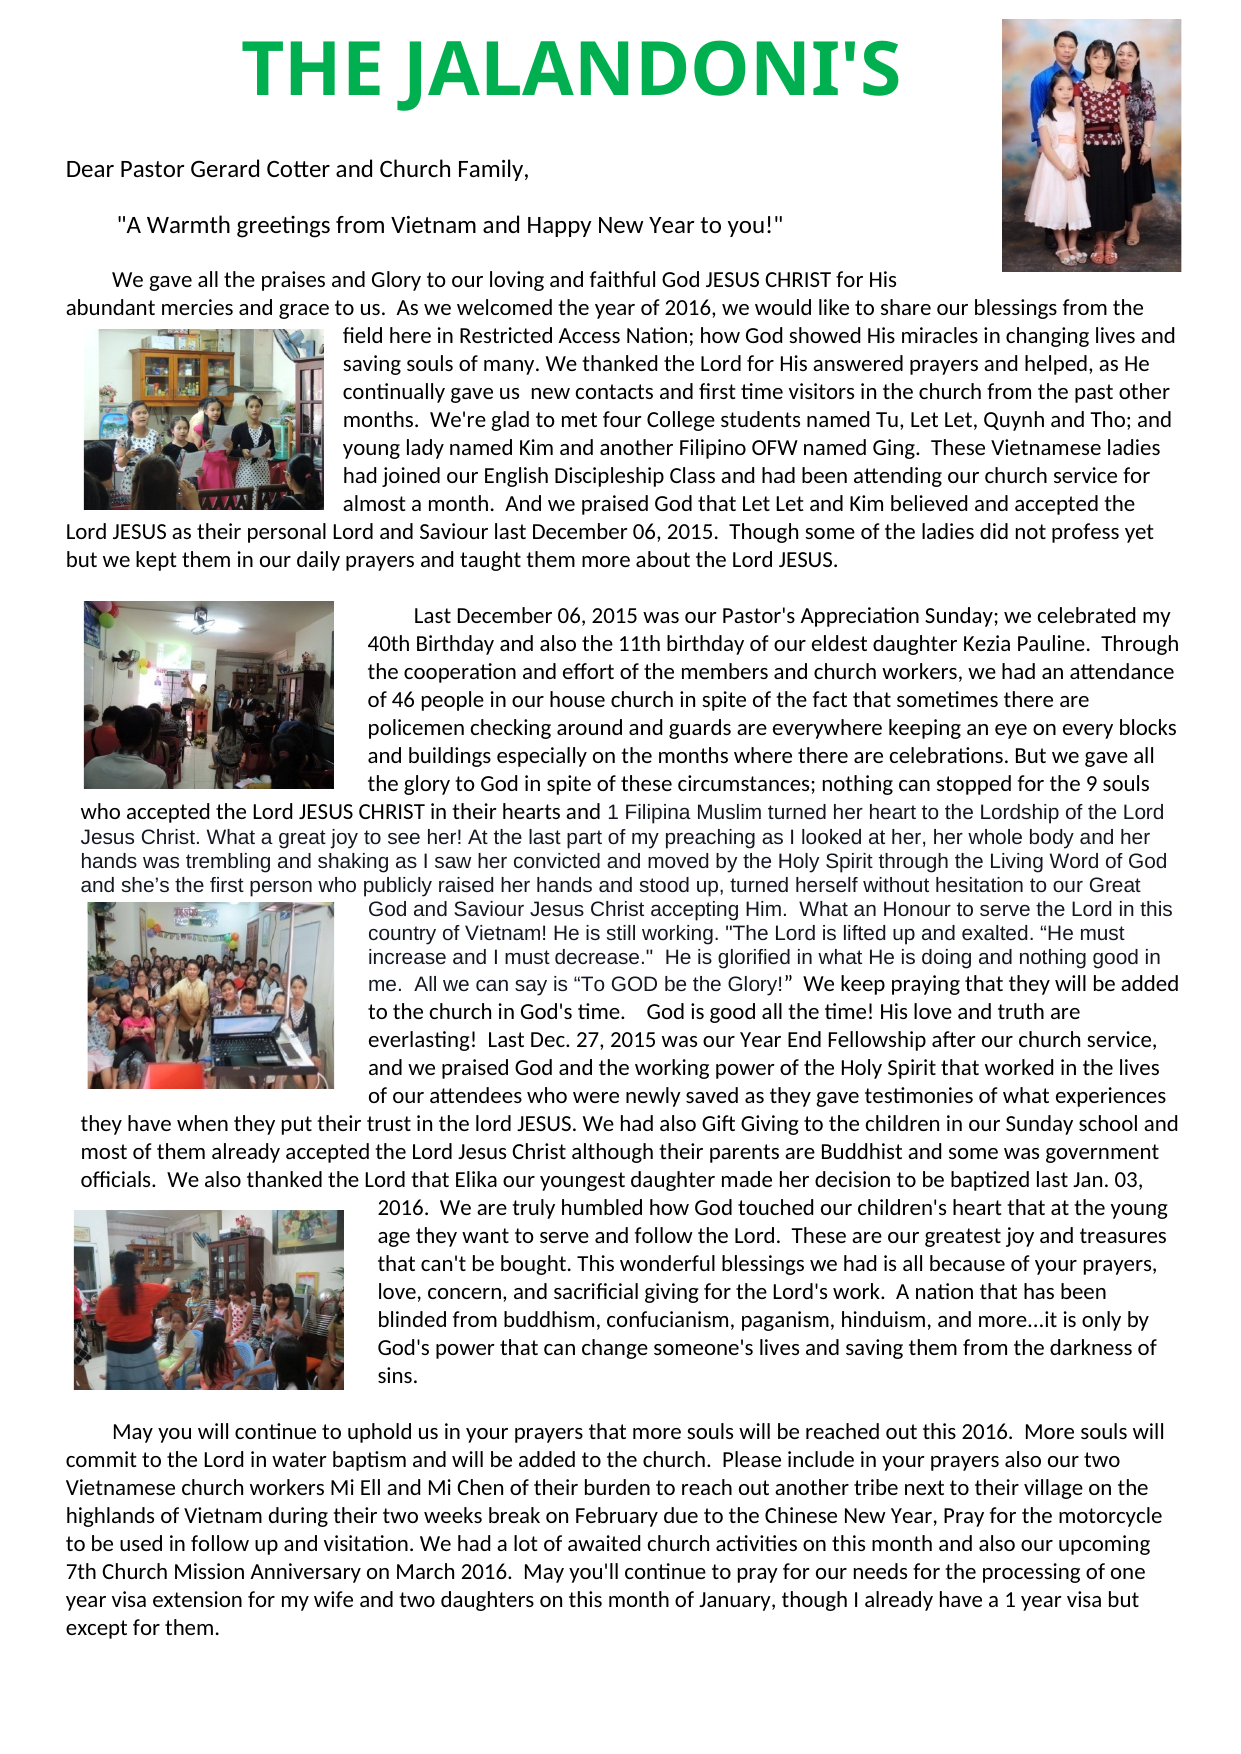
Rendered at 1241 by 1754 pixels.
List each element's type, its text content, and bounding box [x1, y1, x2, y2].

text We gave all the praises and Glory to our loving and faithful God JESUS CHRIST for His abundant mercies and grace to us. As we welcomed the year of 2016, we would like to share our blessings from the field here in Restricted Access Nation; how God showed His miracles in changing lives and saving souls of many. We thanked the Lord for His answered prayers and helped, as He continually gave us new contacts and first time visitors in the church from the past other months. We're glad to met four College students named Tu, Let Let, Quynh and Tho; and young lady named Kim and another Filipino OFW named Ging. These Vietnamese ladies had joined our English Discipleship Class and had been attending our church service for almost a month. And we praised God that Let Let and Kim believed and accepted the Lord JESUS as their personal Lord and Saviour last December 06, 2015. Though some of the ladies did not profess yet but we kept them in our daily prayers and taught them more about the Lord JESUS. [66, 265, 1181, 573]
picture [87, 902, 335, 1089]
text Last December 06, 2015 was our Pastor's Appreciation Sunday; we celebrated my 40th Birthday and also the 11th birthday of our eldest daughter Kezia Pauline. Through the cooperation and effort of the members and church workers, we had an attendance of 46 people in our house church in spite of the fact that sometimes there are policemen checking around and guards are everywhere keeping an eye on every blocks and buildings especially on the months where there are celebrations. But we gave all the glory to God in spite of these circumstances; nothing can stopped for the 9 souls who accepted the Lord JESUS CHRIST in their hearts and 1 Filipina Muslim turned her heart to the Lordship of the Lord Jesus Christ. What a great joy to see her! At the last part of my preaching as I looked at her, her whole body and her hands was trembling and shaking as I saw her convicted and moved by the Holy Spirit through the Living Word of God and she’s the first person who publicly raised her hands and stood up, turned herself without hesitation to our Great God and Saviour Jesus Christ accepting Him. What an Honour to serve the Lord in this country of Vietnam! He is still working. "The Lord is lifted up and exalted. “He must increase and I must decrease." He is glorified in what He is doing and nothing good in me. All we can say is “To GOD be the Glory!” We keep praying that they will be added to the church in God's time. God is good all the time! His love and truth are everlasting! Last Dec. 27, 2015 was our Year End Fellowship after our church service, and we praised God and the working power of the Holy Spirit that worked in the lives of our attendees who were newly saved as they gave testimonies of what experiences they have when they put their trust in the lord JESUS. We had also Gift Giving to the children in our Sunday school and most of them already accepted the Lord Jesus Christ although their parents are Buddhist and some was government officials. We also thanked the Lord that Elika our youngest daughter made her decision to be baptized last Jan. 03, 2016. We are truly humbled how God touched our children's heart that at the young age they want to serve and follow the Lord. These are our greatest joy and treasures that can't be bought. This wonderful blessings we had is all because of your prayers, love, concern, and sacrificial giving for the Lord's work. A nation that has been blinded from buddhism, confucianism, paganism, hinduism, and more...it is only by God's power that can change someone's lives and saving them from the darkness of sins. [80, 601, 1181, 1389]
picture [73, 1210, 344, 1390]
text "A Warmth greetings from Vietnam and Happy New Year to you!" [66, 209, 1002, 239]
text May you will continue to uphold us in your prayers that more souls will be reached out this 2016. More souls will commit to the Lord in water baptism and will be added to the church. Please include in your prayers also our two Vietnamese church workers Mi Ell and Mi Chen of their burden to reach out another tribe next to their village on the highlands of Vietnam during their two weeks break on February due to the Chinese New Year, Pray for the motorcycle to be used in follow up and visitation. We had a lot of awaited church activities on this month and also our upcoming 7th Church Mission Anniversary on March 2016. May you'll continue to pray for our needs for the processing of one year visa extension for my wife and two daughters on this month of January, though I already have a 1 year visa but except for them. [66, 1417, 1181, 1641]
text Dear Pastor Gerard Cotter and Church Family, [66, 153, 1002, 184]
picture [83, 601, 334, 789]
text THE JALANDONI'S [66, 15, 1181, 117]
picture [1002, 19, 1182, 272]
picture [83, 329, 324, 510]
